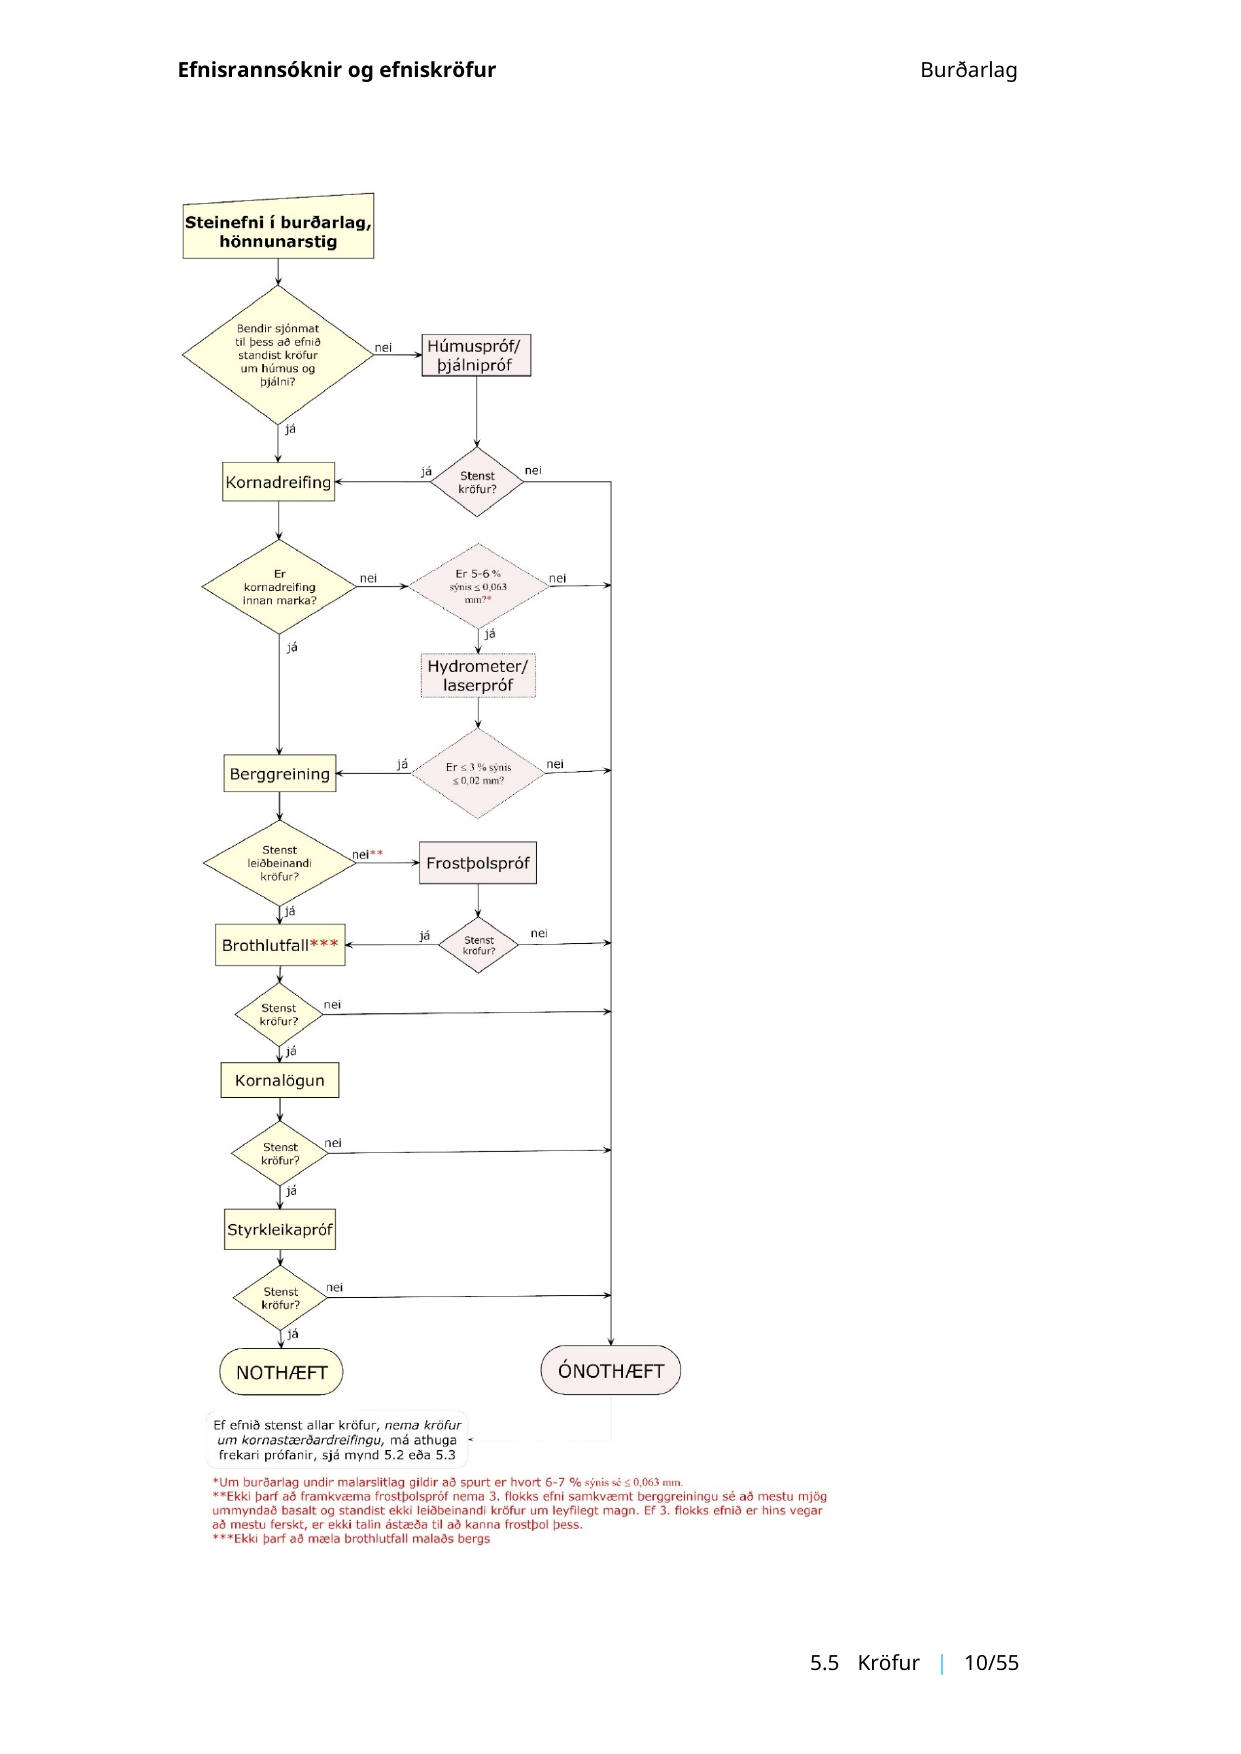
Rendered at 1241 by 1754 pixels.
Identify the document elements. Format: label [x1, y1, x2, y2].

picture [177, 188, 831, 1550]
